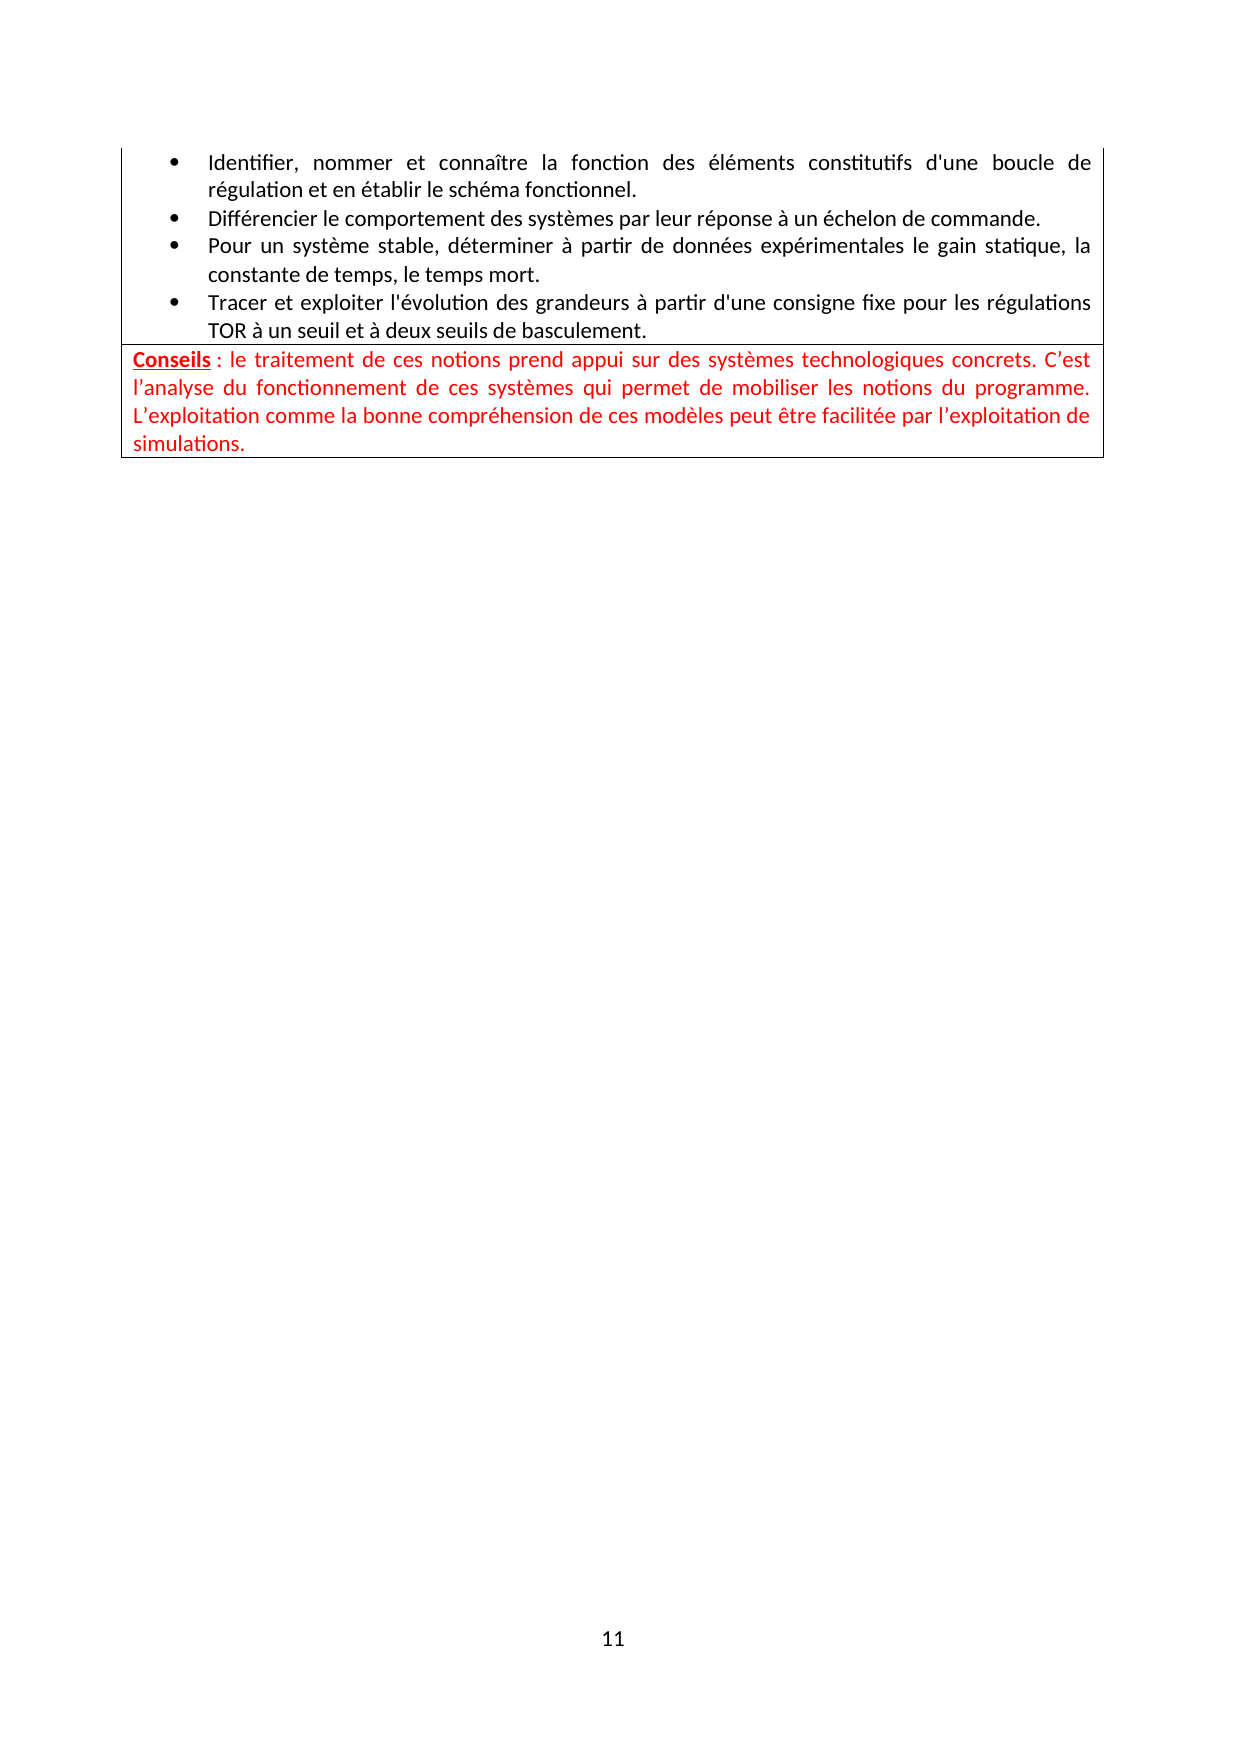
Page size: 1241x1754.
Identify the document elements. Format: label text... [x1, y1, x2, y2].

table_cell Tracer et exploiter l'évolution des grandeurs à partir d'une consigne fixe pour les régulations TOR à un seuil et à deux seuils de basculement. [122, 288, 1103, 344]
table_cell Différencier le comportement des systèmes par leur réponse à un échelon de commande. Pour un système stable, déterminer à partir de données expérimentales le gain statique, la constante de temps, le temps mort. [122, 204, 1103, 288]
table_cell Identifier, nommer et connaître la fonction des éléments constitutifs d'une boucle de régulation et en établir le schéma fonctionnel. [122, 148, 1103, 204]
table_cell Conseils : le traitement de ces notions prend appui sur des systèmes technologiques concrets. C’est l’analyse du fonctionnement de ces systèmes qui permet de mobiliser les notions du programme. L’exploitation comme la bonne compréhension de ces modèles peut être facilitée par l’exploitation de simulations. [122, 345, 1103, 457]
